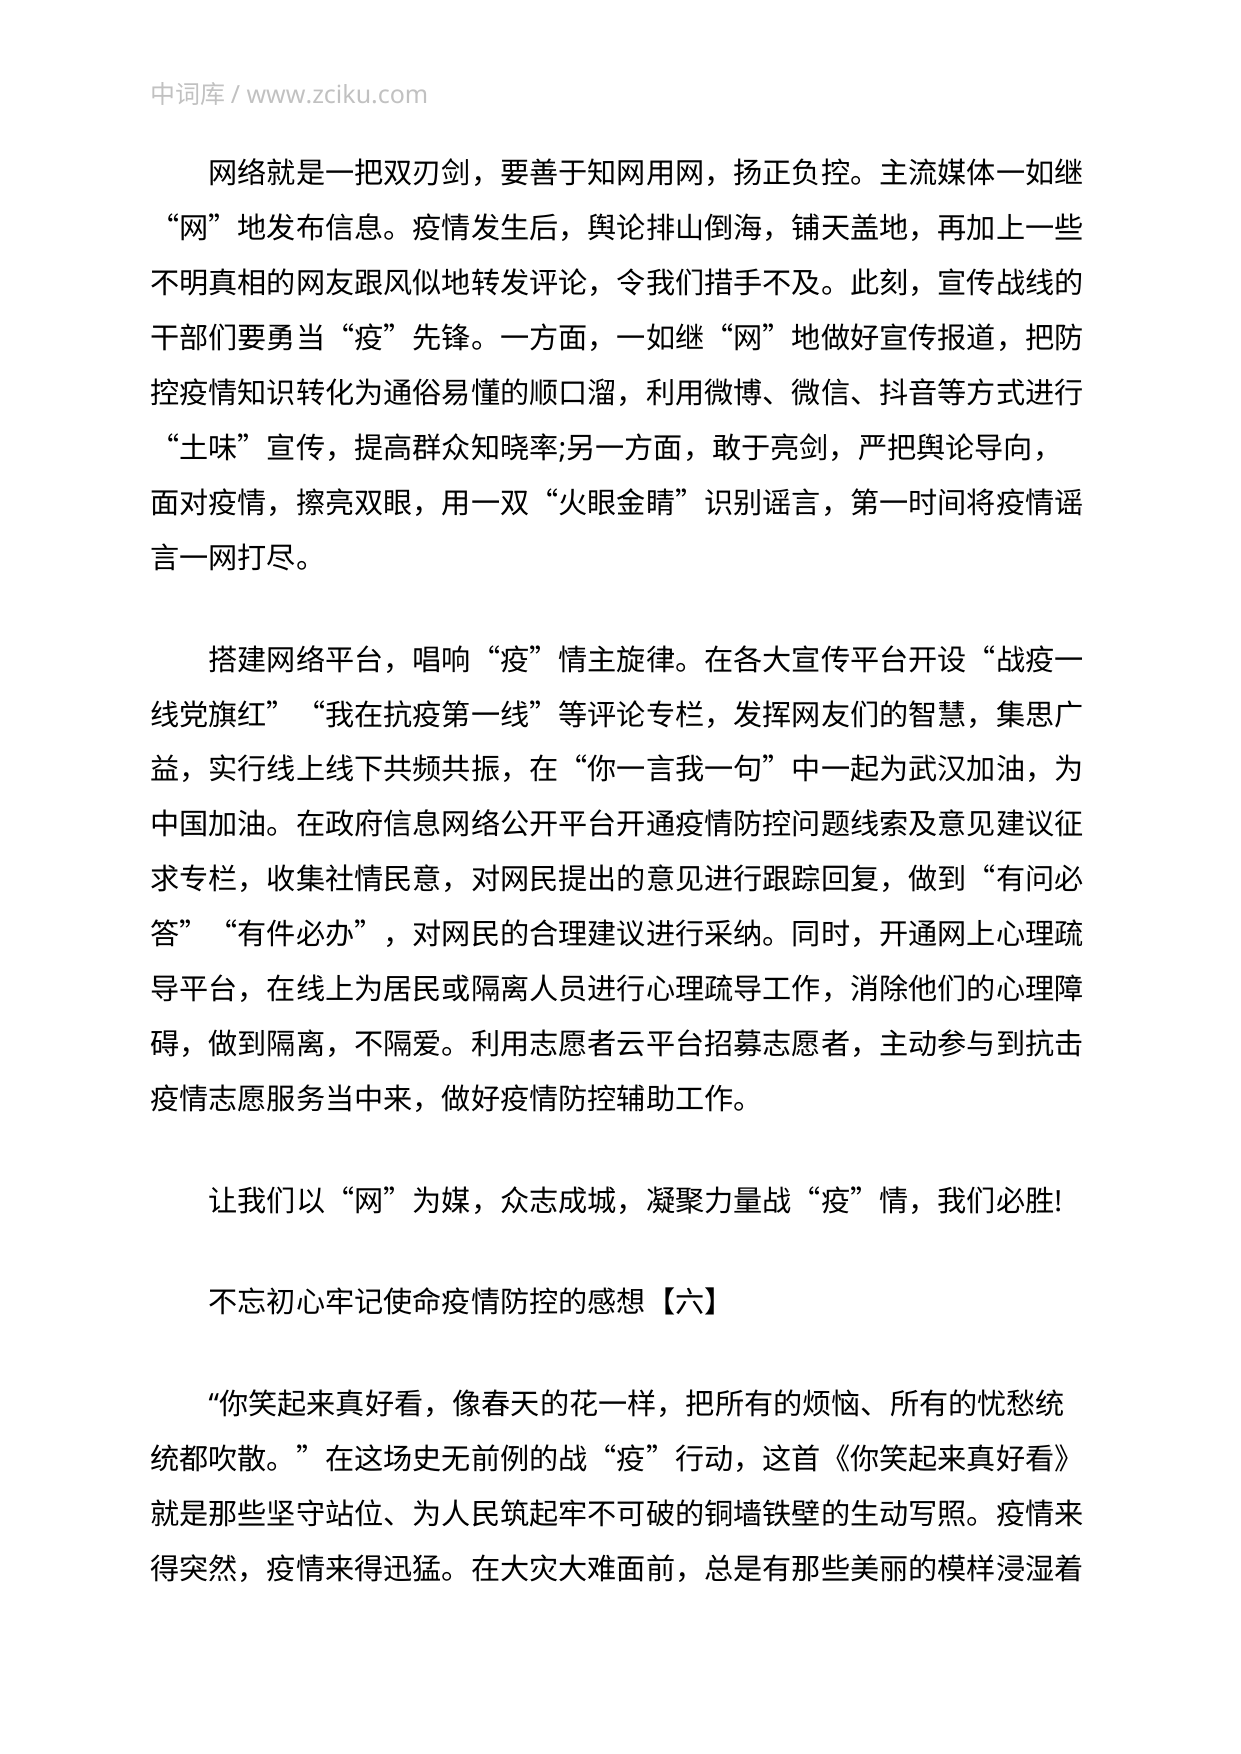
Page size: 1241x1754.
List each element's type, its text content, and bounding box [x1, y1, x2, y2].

text 搭建网络平台，唱响“疫”情主旋律。在各大宣传平台开设“战疫一线党旗红”“我在抗疫第一线”等评论专栏，发挥网友们的智慧，集思广益，实行线上线下共频共振，在“你一言我一句”中一起为武汉加油，为中国加油。在政府信息网络公开平台开通疫情防控问题线索及意见建议征求专栏，收集社情民意，对网民提出的意见进行跟踪回复，做到“有问必答”“有件必办”，对网民的合理建议进行采纳。同时，开通网上心理疏导平台，在线上为居民或隔离人员进行心理疏导工作，消除他们的心理障碍，做到隔离，不隔爱。利用志愿者云平台招募志愿者，主动参与到抗击疫情志愿服务当中来，做好疫情防控辅助工作。 [150, 636, 1090, 1118]
text 不忘初心牢记使命疫情防控的感想【六】 [150, 1279, 1090, 1321]
text 让我们以“网”为媒，众志成城，凝聚力量战“疫”情，我们必胜! [150, 1177, 1090, 1219]
text 网络就是一把双刃剑，要善于知网用网，扬正负控。主流媒体一如继“网”地发布信息。疫情发生后，舆论排山倒海，铺天盖地，再加上一些不明真相的网友跟风似地转发评论，令我们措手不及。此刻，宣传战线的干部们要勇当“疫”先锋。一方面，一如继“网”地做好宣传报道，把防控疫情知识转化为通俗易懂的顺口溜，利用微博、微信、抖音等方式进行“土味”宣传，提高群众知晓率;另一方面，敢于亮剑，严把舆论导向，面对疫情，擦亮双眼，用一双“火眼金睛”识别谣言，第一时间将疫情谣言一网打尽。 [150, 150, 1090, 577]
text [150, 1381, 1090, 1588]
